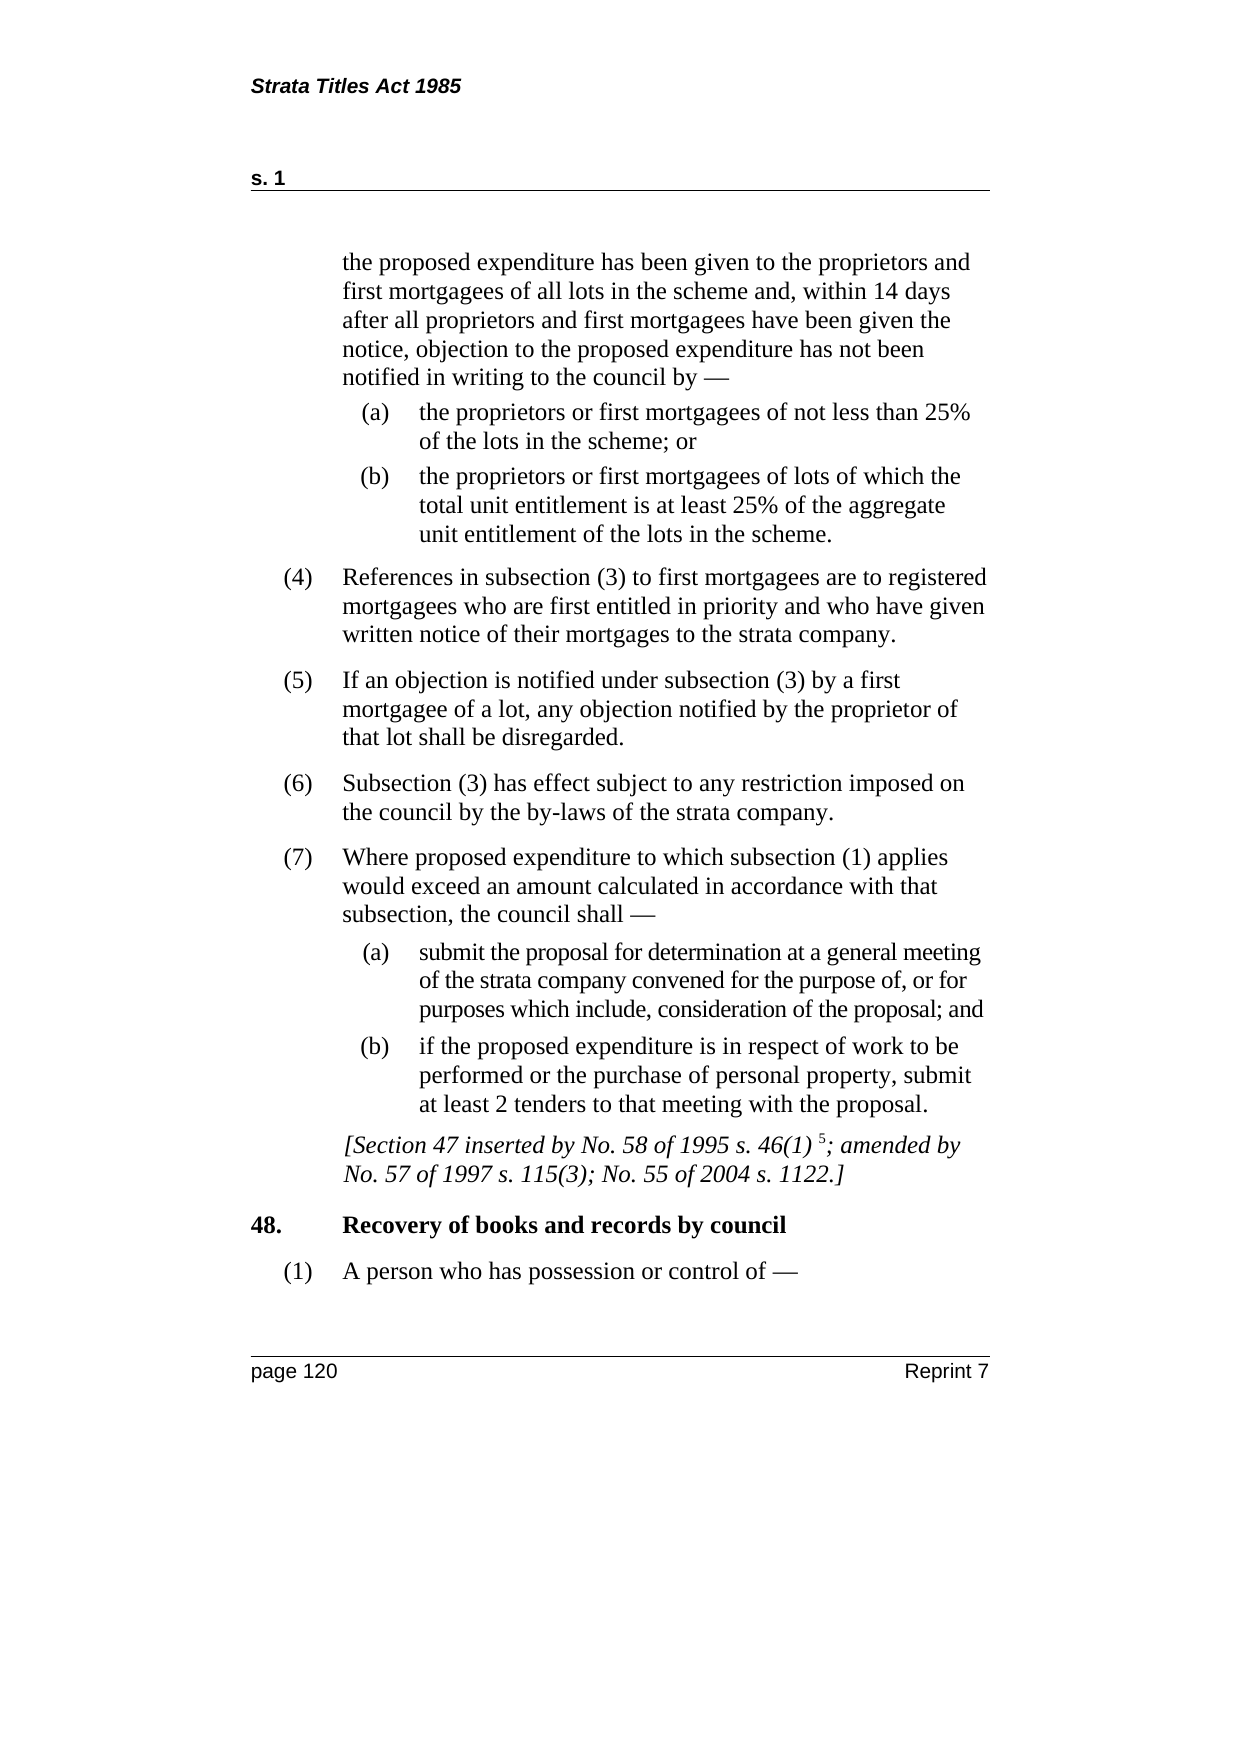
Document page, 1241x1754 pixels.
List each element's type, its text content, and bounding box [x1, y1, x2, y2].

text (5) If an objection is notified under subsection (3) by a first mortgagee of a lot, any objection notified by the proprietor of that lot shall be disregarded. [251, 665, 990, 751]
text (a) submit the proposal for determination at a general meeting of the strata company convened for the purpose of, or for purposes which include, consideration of the proposal; and [251, 937, 990, 1023]
text (7) Where proposed expenditure to which subsection (1) applies would exceed an amount calculated in accordance with that subsection, the council shall — [251, 842, 990, 928]
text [251, 247, 990, 391]
text (6) Subsection (3) has effect subject to any restriction imposed on the council by the by-laws of the strata company. [251, 768, 990, 825]
text (a) the proprietors or first mortgagees of not less than 25% of the lots in the scheme; or [251, 397, 990, 455]
text (b) the proprietors or first mortgagees of lots of which the total unit entitlement is at least 25% of the aggregate unit entitlement of the lots in the scheme. [251, 461, 990, 547]
text (4) References in subsection (3) to first mortgagees are to registered mortgagees who are first entitled in priority and who have given written notice of their mortgages to the strata company. [251, 562, 990, 648]
text [Section 47 inserted by No. 58 of 1995 s. 46(1) 5; amended by No. 57 of 1997 s. 115(3); No. 55 of 2004 s. 1122.] [251, 1130, 990, 1187]
text (1) A person who has possession or control of — [251, 1256, 990, 1284]
text (b) if the proposed expenditure is in respect of work to be performed or the purchase of personal property, submit at least 2 tenders to that meeting with the proposal. [251, 1031, 990, 1117]
subtitle 48. Recovery of books and records by council [251, 1210, 990, 1239]
